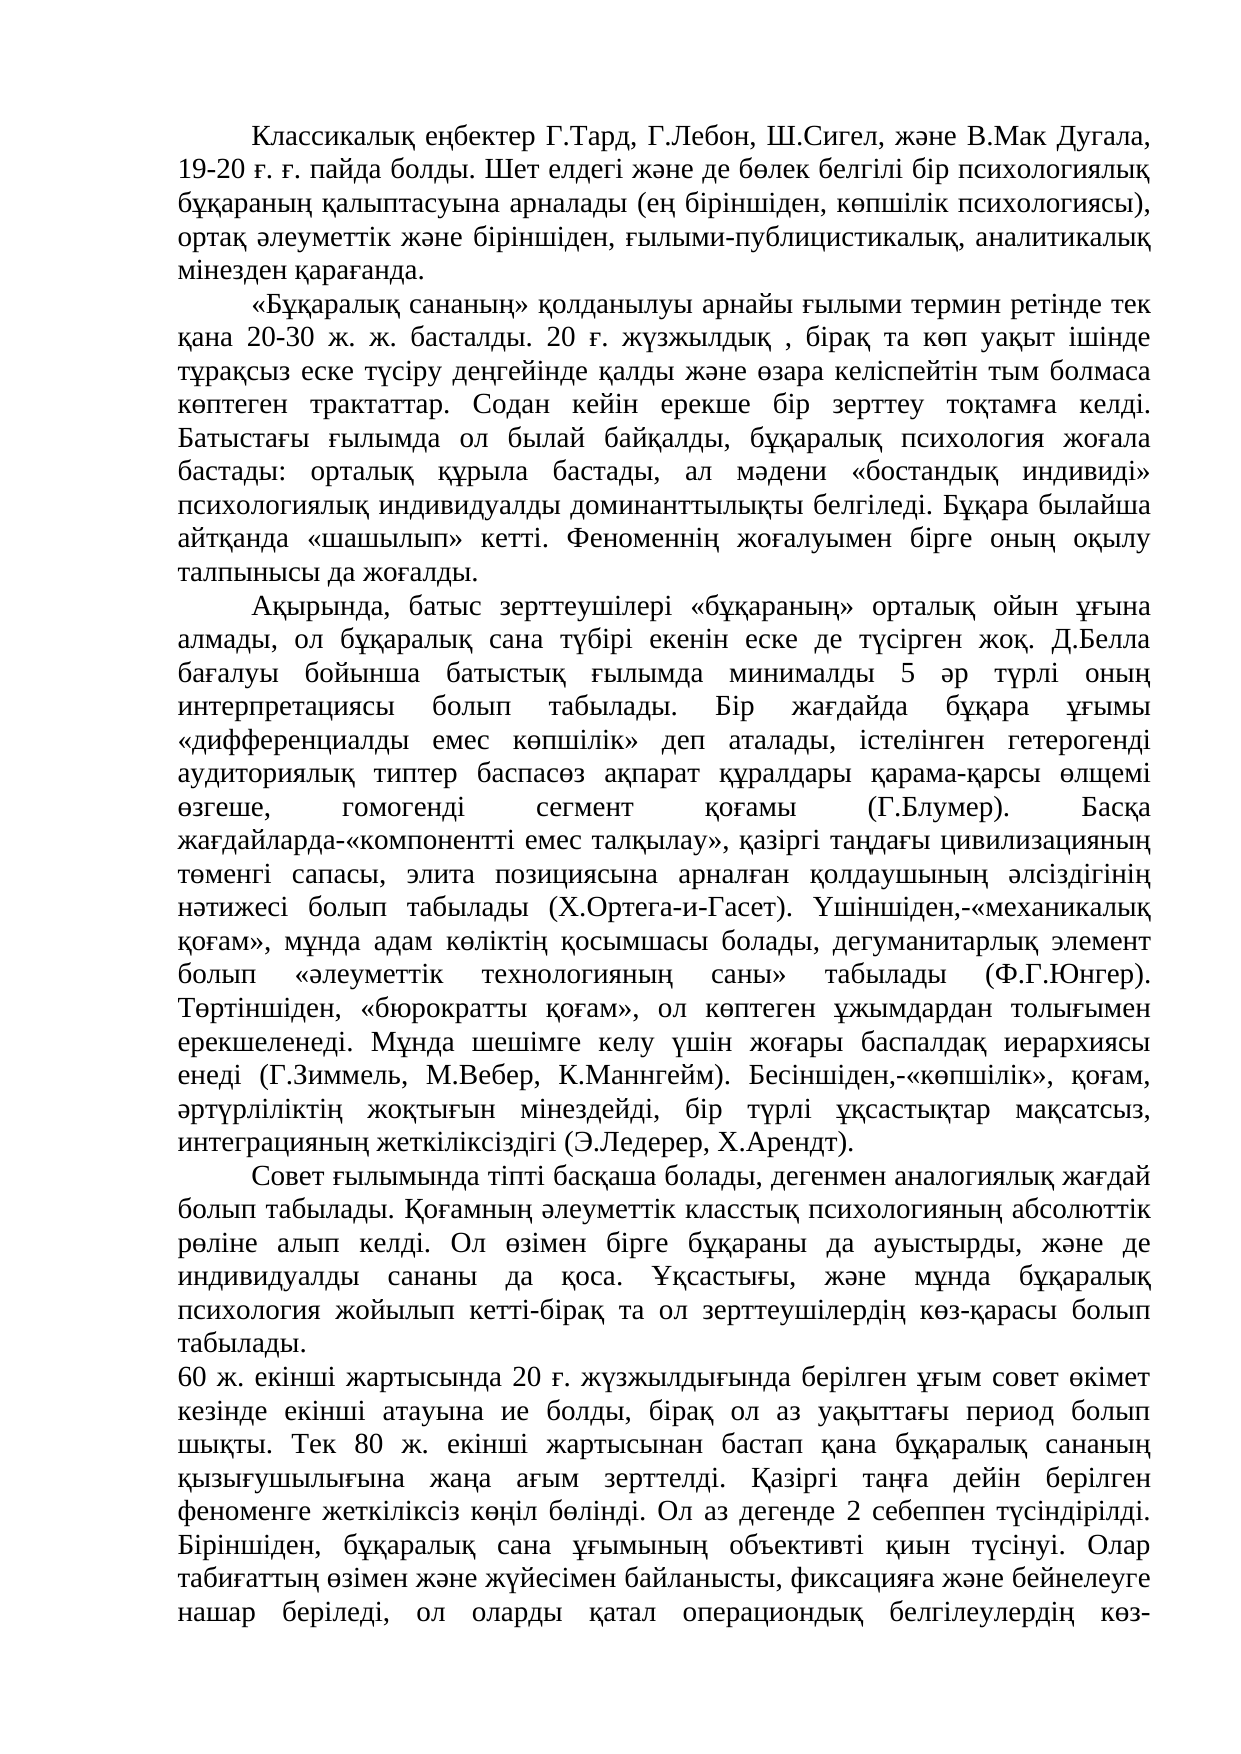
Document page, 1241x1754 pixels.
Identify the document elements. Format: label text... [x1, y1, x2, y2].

text Ақырында, батыс зерттеушілері «бұқараның» орталық ойын ұғына алмады, ол бұқаралық сана түбірі екенін еске де түсірген жоқ. Д.Белла бағалуы бойынша батыстық ғылымда минималды 5 әр түрлі оның интерпретациясы болып табылады. Бір жағдайда бұқара ұғымы «дифференциалды емес көпшілік» деп аталады, істелінген гетерогенді аудиториялық типтер баспасөз ақпарат құралдары қарама-қарсы өлщемі өзгеше, гомогенді сегмент қоғамы (Г.Блумер). Басқа жағдайларда-«компонентті емес талқылау», қазіргі таңдағы цивилизацияның төменгі сапасы, элита позициясына арналған қолдаушының әлсіздігінің нәтижесі болып табылады (Х.Ортега-и-Гасет). Үшіншіден,-«механикалық қоғам», мұнда адам көліктің қосымшасы болады, дегуманитарлық элемент болып «әлеуметтік технологияның саны» табылады (Ф.Г.Юнгер). Төртіншіден, «бюрократты қоғам», ол көптеген ұжымдардан толығымен ерекшеленеді. Мұнда шешімге келу үшін жоғары баспалдақ иерархиясы енеді (Г.Зиммель, М.Вебер, К.Маннгейм). Бесіншіден,-«көпшілік», қоғам, әртүрліліктің жоқтығын мінездейді, бір түрлі ұқсастықтар мақсатсыз, интеграцияның жеткіліксіздігі (Э.Ледерер, Х.Арендт). [177, 588, 1152, 1158]
text Классикалық еңбектер Г.Тард, Г.Лебон, Ш.Сигел, және В.Мак Дугала, 19-20 ғ. ғ. пайда болды. Шет елдегі және де бөлек белгілі бір психологиялық бұқараның қалыптасуына арналады (ең біріншіден, көпшілік психологиясы), ортақ әлеуметтік және біріншіден, ғылыми-публицистикалық, аналитикалық мінезден қарағанда. [177, 118, 1152, 286]
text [177, 1359, 1152, 1627]
text Совет ғылымында тіпті басқаша болады, дегенмен аналогиялық жағдай болып табылады. Қоғамның әлеуметтік класстық психологияның абсолюттік рөліне алып келді. Ол өзімен бірге бұқараны да ауыстырды, және де индивидуалды сананы да қоса. Ұқсастығы, және мұнда бұқаралық психология жойылып кетті-бірақ та ол зерттеушілердің көз-қарасы болып табылады. [177, 1158, 1152, 1359]
text «Бұқаралық сананың» қолданылуы арнайы ғылыми термин ретінде тек қана 20-30 ж. ж. басталды. 20 ғ. жүзжылдық , бірақ та көп уақыт ішінде тұрақсыз еске түсіру деңгейінде қалды және өзара келіспейтін тым болмаса көптеген трактаттар. Содан кейін ерекше бір зерттеу тоқтамға келді. Батыстағы ғылымда ол былай байқалды, бұқаралық психология жоғала бастады: орталық құрыла бастады, ал мәдени «бостандық индивиді» психологиялық индивидуалды доминанттылықты белгіледі. Бұқара былайша айтқанда «шашылып» кетті. Феноменнің жоғалуымен бірге оның оқылу талпынысы да жоғалды. [177, 286, 1152, 588]
